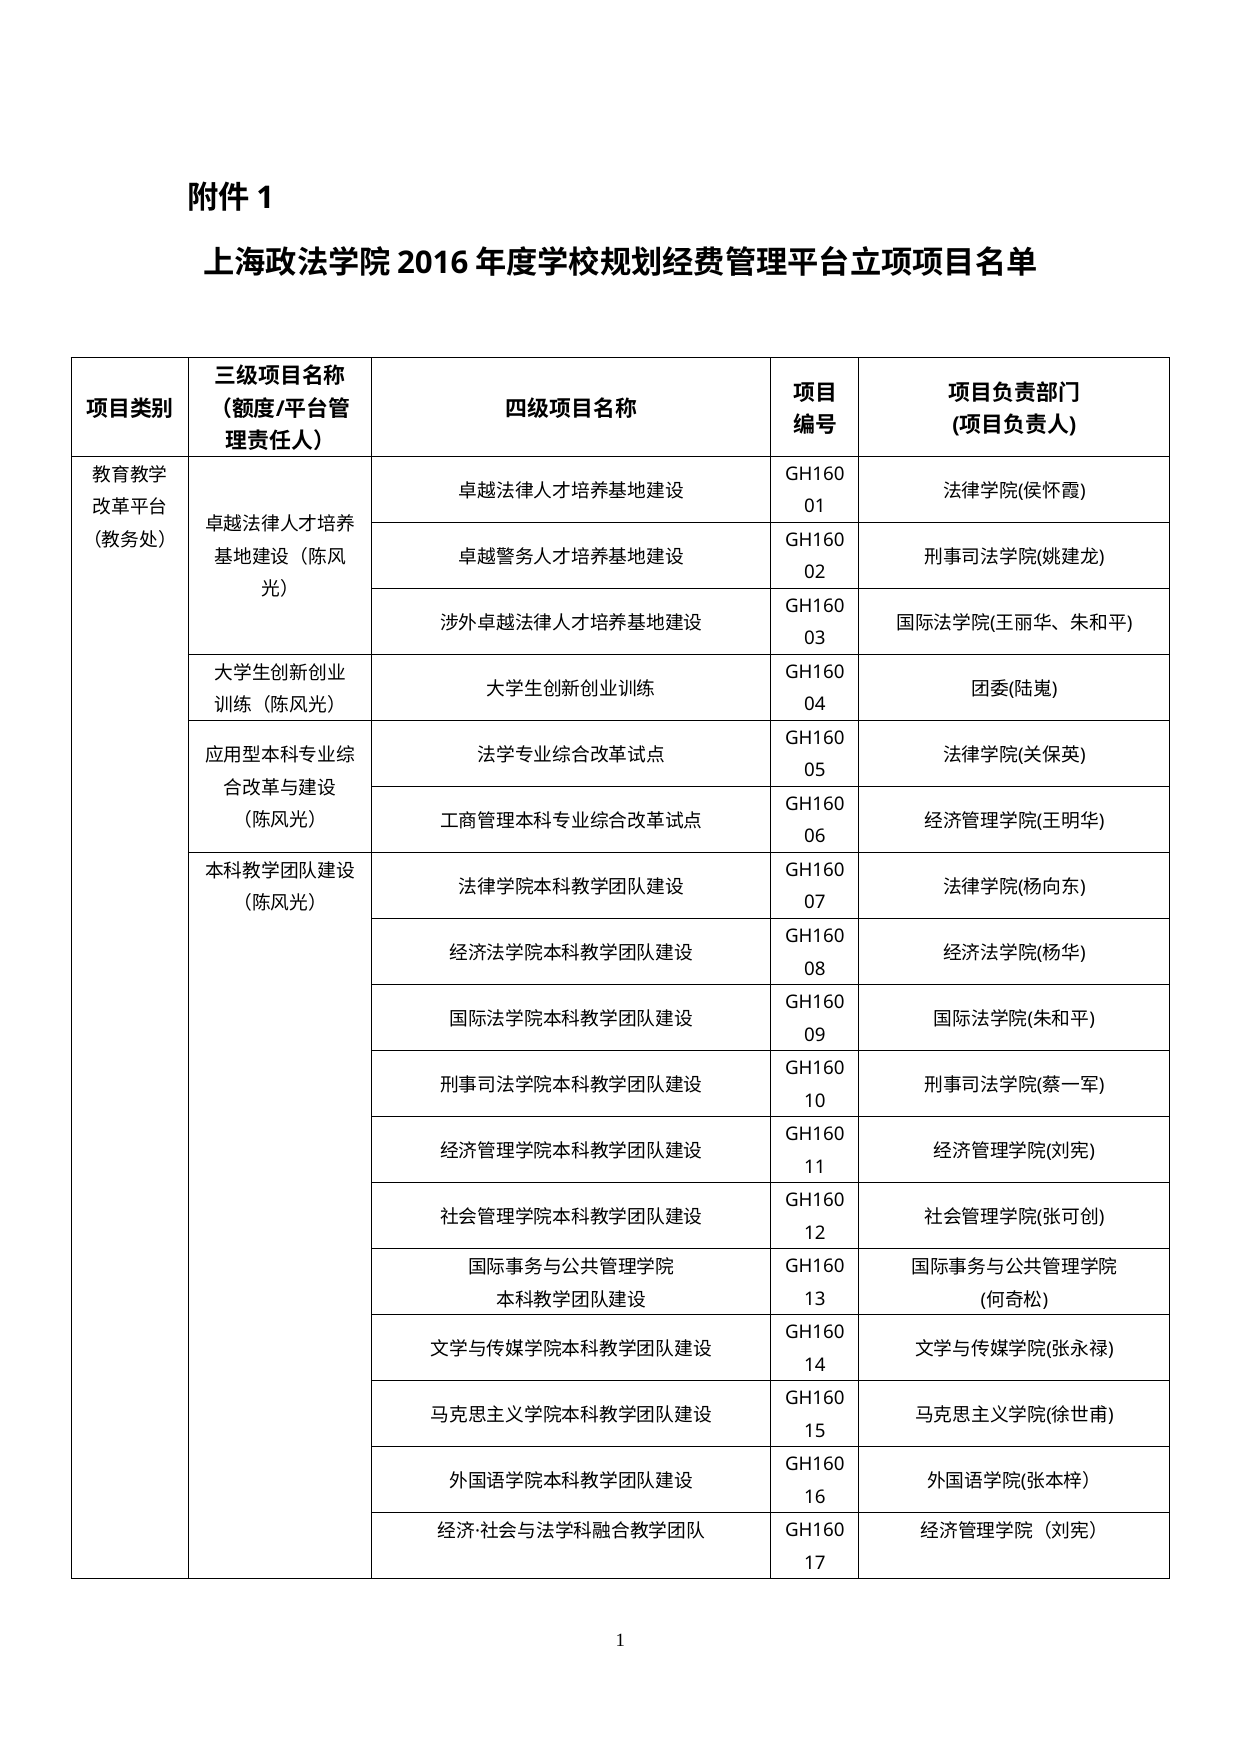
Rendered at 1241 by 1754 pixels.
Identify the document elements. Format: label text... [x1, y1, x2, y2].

table_cell 团委(陆嵬) [859, 655, 1169, 720]
table_cell GH16009 [771, 985, 858, 1050]
table_cell 卓越法律人才培养基地建设 [372, 457, 770, 522]
table_header 三级项目名称 （额度/平台管理责任人） [189, 358, 371, 456]
table_cell GH16003 [771, 589, 858, 654]
table_cell GH16004 [771, 655, 858, 720]
table_cell 国际事务与公共管理学院 (何奇松) [859, 1249, 1169, 1314]
table_cell 马克思主义学院(徐世甫) [859, 1381, 1169, 1446]
table_cell 外国语学院(张本梓） [859, 1447, 1169, 1512]
table_cell 卓越法律人才培养基地建设（陈风光） [189, 457, 371, 654]
table_cell 经济·社会与法学科融合教学团队 [372, 1513, 770, 1578]
table_cell 经济法学院(杨华) [859, 919, 1169, 984]
table_cell 外国语学院本科教学团队建设 [372, 1447, 770, 1512]
table_header 项目类别 [72, 358, 188, 456]
table_cell 国际事务与公共管理学院 本科教学团队建设 [372, 1249, 770, 1314]
table_cell GH16010 [771, 1051, 858, 1116]
table_cell 马克思主义学院本科教学团队建设 [372, 1381, 770, 1446]
table_header 四级项目名称 [372, 358, 770, 456]
table_cell 应用型本科专业综合改革与建设 （陈风光） [189, 721, 371, 852]
table_cell GH16014 [771, 1315, 858, 1380]
table_cell 经济管理学院(王明华) [859, 787, 1169, 852]
table_cell GH16001 [771, 457, 858, 522]
table_cell 刑事司法学院(蔡一军) [859, 1051, 1169, 1116]
table_cell 经济法学院本科教学团队建设 [372, 919, 770, 984]
table_cell 卓越警务人才培养基地建设 [372, 523, 770, 588]
table_cell GH16007 [771, 853, 858, 918]
table_cell 经济管理学院(刘宪) [859, 1117, 1169, 1182]
table_cell 法律学院(杨向东) [859, 853, 1169, 918]
table_cell GH16013 [771, 1249, 858, 1314]
table_cell GH16016 [771, 1447, 858, 1512]
table_cell GH16002 [771, 523, 858, 588]
text 附件1 [187, 162, 1053, 227]
table_cell 法律学院(关保英) [859, 721, 1169, 786]
text 上海政法学院2016年度学校规划经费管理平台立项项目名单 [187, 227, 1053, 292]
table_header 项目负责部门 (项目负责人) [859, 358, 1169, 456]
table_header 项目 编号 [771, 358, 858, 456]
table_cell 社会管理学院本科教学团队建设 [372, 1183, 770, 1248]
table_cell GH16006 [771, 787, 858, 852]
table_cell GH16008 [771, 919, 858, 984]
table_cell 法律学院本科教学团队建设 [372, 853, 770, 918]
table_cell 国际法学院(王丽华、朱和平) [859, 589, 1169, 654]
table_cell 刑事司法学院(姚建龙) [859, 523, 1169, 588]
table_cell 大学生创新创业训练 [372, 655, 770, 720]
table_cell 本科教学团队建设 （陈风光） [189, 853, 371, 1578]
table_cell 涉外卓越法律人才培养基地建设 [372, 589, 770, 654]
table_cell 法律学院(侯怀霞) [859, 457, 1169, 522]
table_cell 文学与传媒学院(张永禄) [859, 1315, 1169, 1380]
table_cell 大学生创新创业 训练（陈风光） [189, 655, 371, 720]
table_cell 工商管理本科专业综合改革试点 [372, 787, 770, 852]
table_cell 文学与传媒学院本科教学团队建设 [372, 1315, 770, 1380]
table_cell GH16015 [771, 1381, 858, 1446]
table_cell GH16017 [771, 1513, 858, 1578]
table_cell 社会管理学院(张可创) [859, 1183, 1169, 1248]
table_cell GH16005 [771, 721, 858, 786]
table_cell GH16012 [771, 1183, 858, 1248]
table_cell 经济管理学院本科教学团队建设 [372, 1117, 770, 1182]
table_cell 经济管理学院（刘宪） [859, 1513, 1169, 1578]
table_cell 法学专业综合改革试点 [372, 721, 770, 786]
table_cell 国际法学院本科教学团队建设 [372, 985, 770, 1050]
table_cell 教育教学 改革平台 （教务处） [72, 457, 188, 1578]
table_cell 刑事司法学院本科教学团队建设 [372, 1051, 770, 1116]
table_cell 国际法学院(朱和平) [859, 985, 1169, 1050]
table_cell GH16011 [771, 1117, 858, 1182]
